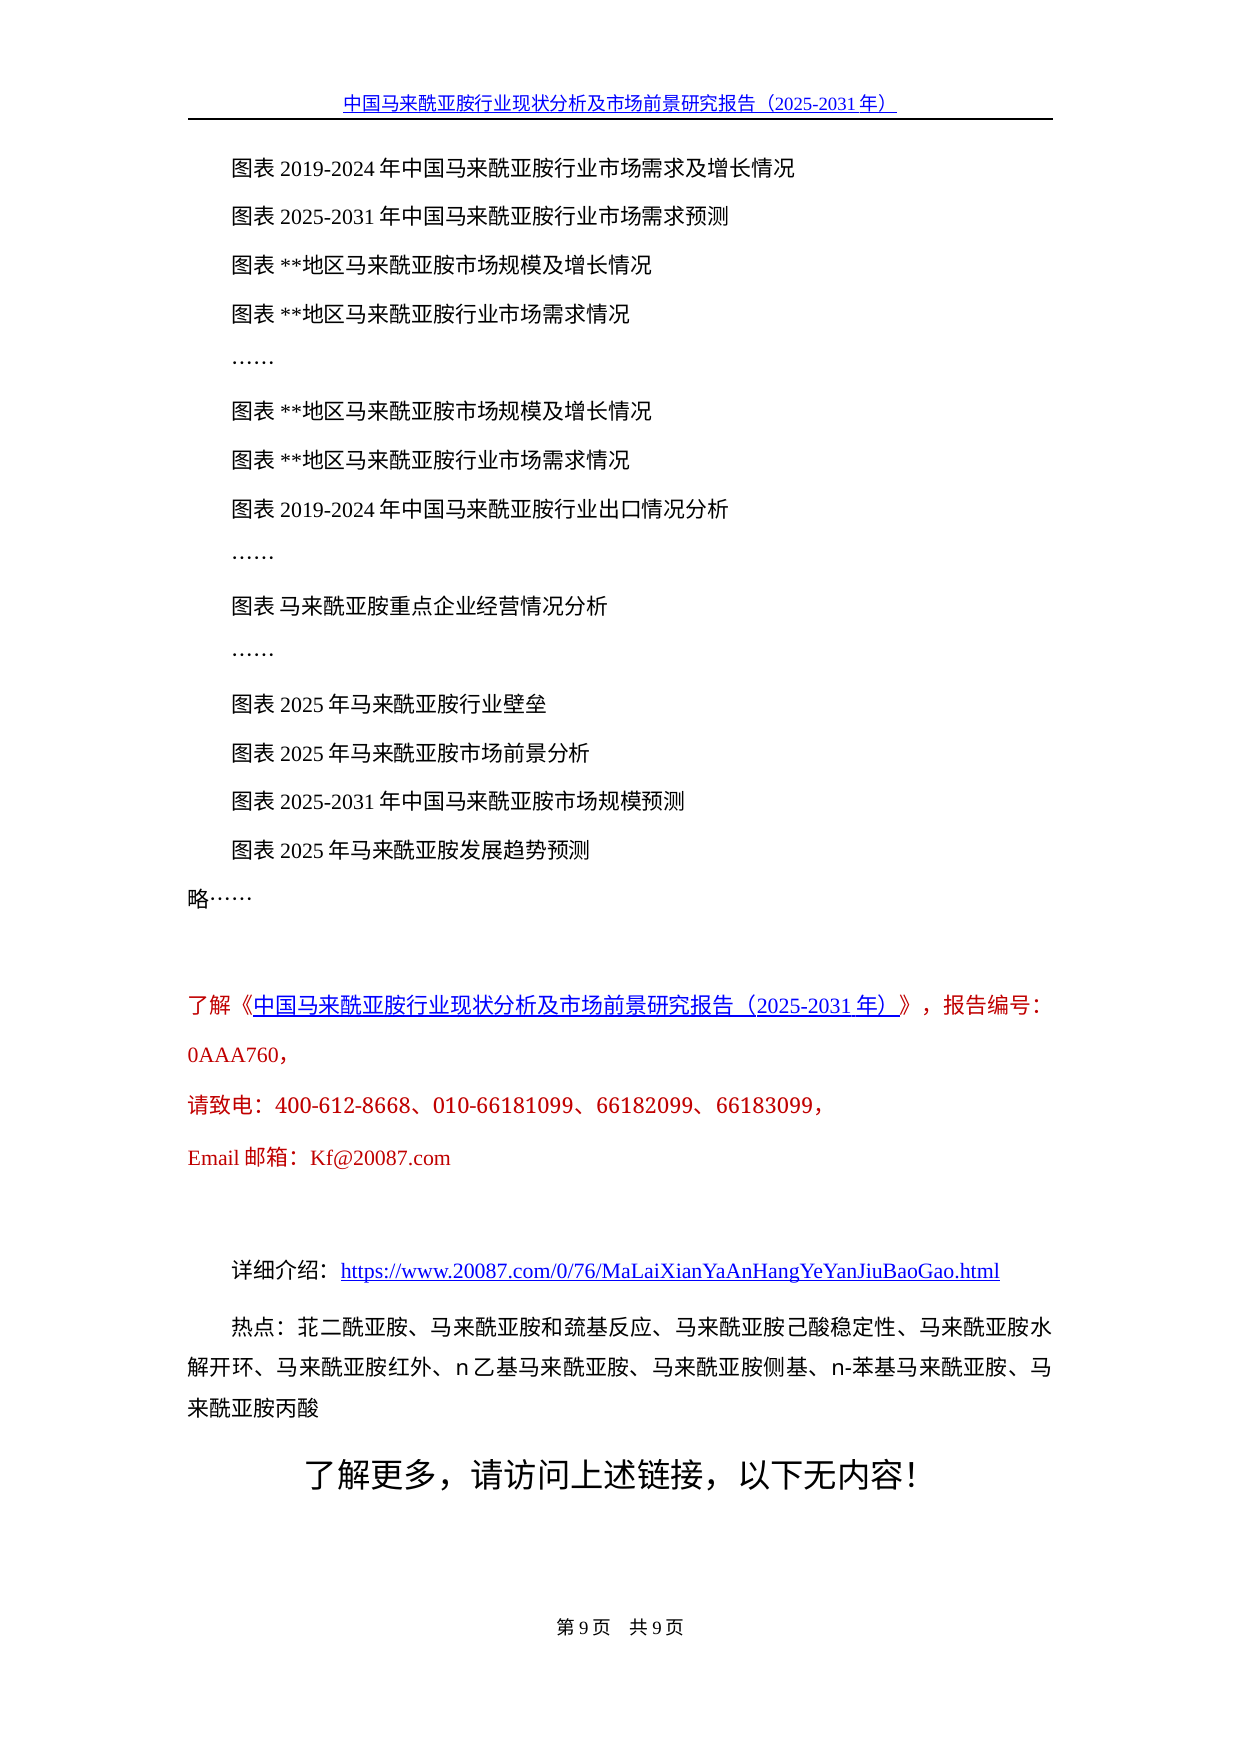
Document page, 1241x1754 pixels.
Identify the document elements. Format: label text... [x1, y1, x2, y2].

title 了解更多，请访问上述链接，以下无内容！ [187, 1441, 1053, 1506]
text 热点：苝二酰亚胺、马来酰亚胺和巯基反应、马来酰亚胺己酸稳定性、马来酰亚胺水解开环、马来酰亚胺红外、n乙基马来酰亚胺、马来酰亚胺侧基、n-苯基马来酰亚胺、马来酰亚胺丙酸 [187, 1309, 1053, 1423]
text Email邮箱：Kf@20087.com [187, 1140, 1053, 1172]
text 请致电：400-612-8668、010-66181099、66182099、66183099， [187, 1088, 1053, 1121]
text 详细介绍：https://www.20087.com/0/76/MaLaiXianYaAnHangYeYanJiuBaoGao.html [187, 1253, 1053, 1285]
text 了解《中国马来酰亚胺行业现状分析及市场前景研究报告（2025-2031年）》，报告编号：0AAA760， [187, 988, 1053, 1069]
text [187, 150, 1053, 914]
